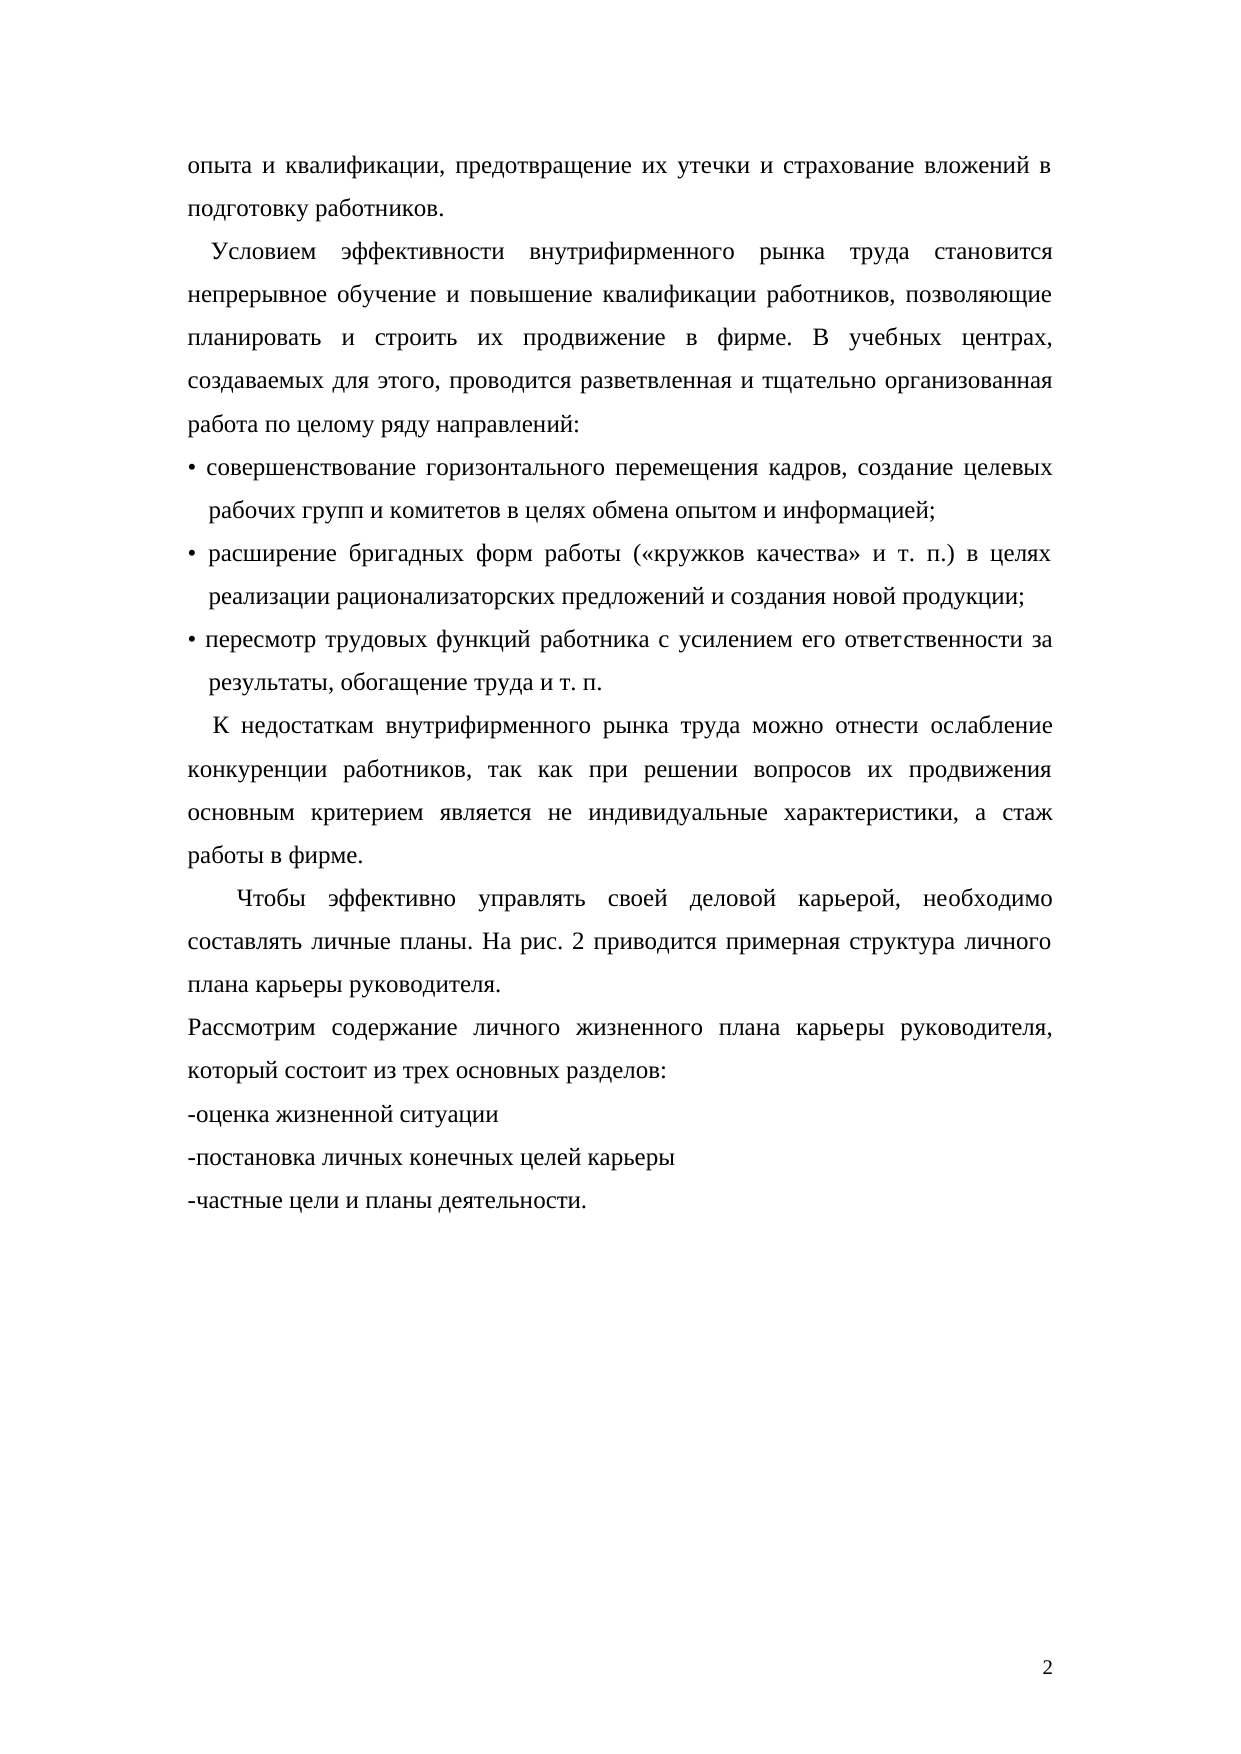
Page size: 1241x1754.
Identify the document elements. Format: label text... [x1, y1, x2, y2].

text • расширение бригадных форм работы («кружков качества» и т. п.) в целях реализации рационализаторских предложений и создания новой продукции; [187, 538, 1053, 610]
text -частные цели и планы деятельности. [187, 1185, 1053, 1214]
text -оценка жизненной ситуации [187, 1099, 1053, 1127]
text Рассмотрим содержание личного жизненного плана карьеры руководителя, который состоит из трех основных разделов: [187, 1012, 1053, 1084]
text • совершенствование горизонтального перемещения кадров, создание целевых рабочих групп и комитетов в целях обмена опытом и информацией; [187, 452, 1053, 524]
text -постановка личных конечных целей карьеры [187, 1142, 1053, 1171]
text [187, 150, 1053, 222]
text Условием эффективности внутрифирменного рынка труда становится непрерывное обучение и повышение квалификации работников, позволяющие планировать и строить их продвижение в фирме. В учебных центрах, создаваемых для этого, проводится разветвленная и тщательно организованная работа по целому ряду направлений: [187, 236, 1053, 437]
text Чтобы эффективно управлять своей деловой карьерой, необходимо составлять личные планы. На рис. 2 приводится примерная структура личного плана карьеры руководителя. [187, 883, 1053, 998]
text К недостаткам внутрифирменного рынка труда можно отнести ослабление конкуренции работников, так как при решении вопросов их продвижения основным критерием является не индивидуальные характеристики, а стаж работы в фирме. [187, 711, 1053, 869]
text • пересмотр трудовых функций работника с усилением его ответственности за результаты, обогащение труда и т. п. [187, 624, 1053, 696]
